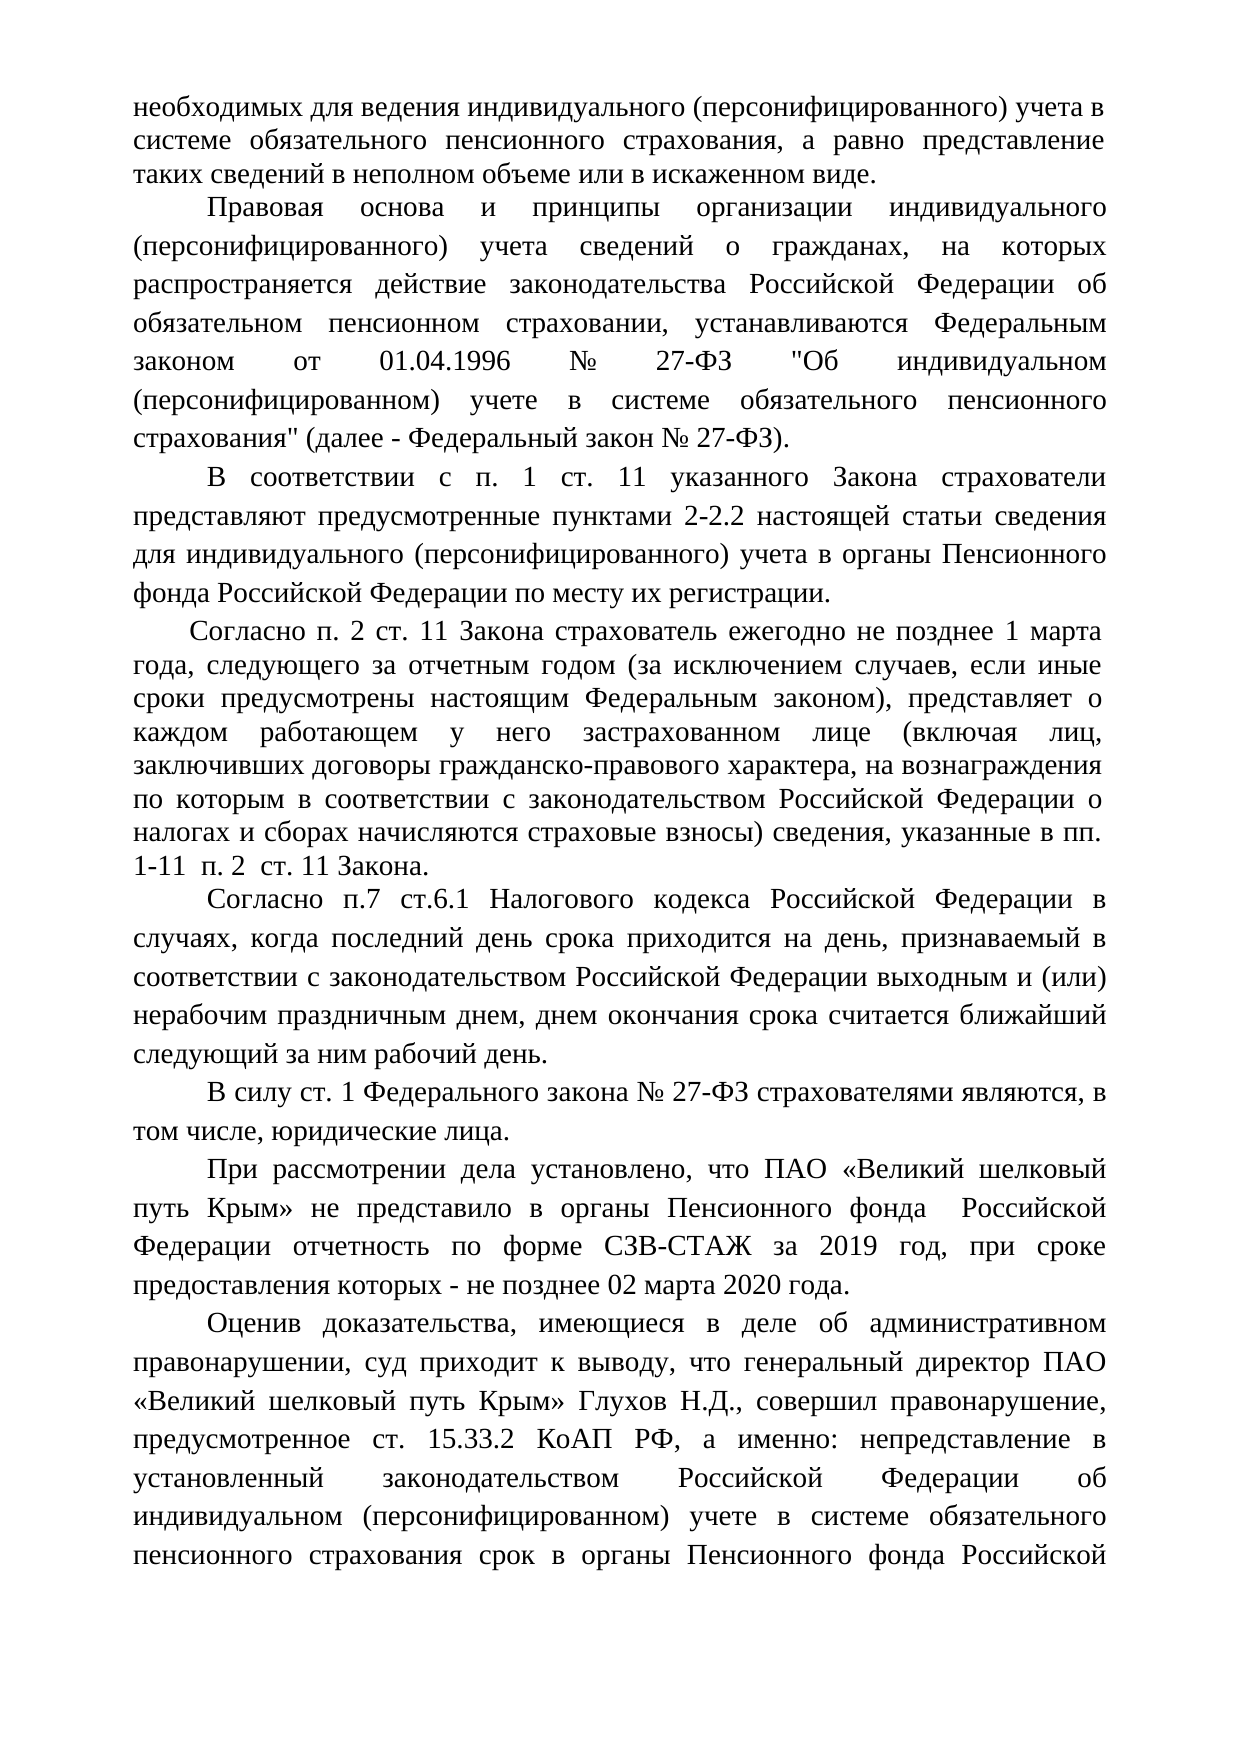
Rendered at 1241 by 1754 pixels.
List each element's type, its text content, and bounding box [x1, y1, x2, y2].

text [133, 89, 1105, 189]
text Согласно п. 2 ст. 11 Закона страхователь ежегодно не позднее 1 марта года, следующего за отчетным годом (за исключением случаев, если иные сроки предусмотрены настоящим Федеральным законом), представляет о каждом работающем у него застрахованном лице (включая лиц, заключивших договоры гражданско-правового характера, на вознаграждения по которым в соответствии с законодательством Российской Федерации о налогах и сборах начисляются страховые взносы) сведения, указанные в пп. 1-11 п. 2 ст. 11 Закона. [133, 613, 1103, 882]
text В соответствии с п. 1 ст. 11 указанного Закона страхователи представляют предусмотренные пунктами 2-2.2 настоящей статьи сведения для индивидуального (персонифицированного) учета в органы Пенсионного фонда Российской Федерации по месту их регистрации. [133, 459, 1107, 608]
text Правовая основа и принципы организации индивидуального (персонифицированного) учета сведений о гражданах, на которых распространяется действие законодательства Российской Федерации об обязательном пенсионном страховании, устанавливаются Федеральным законом от 01.04.1996 № 27-ФЗ "Об индивидуальном (персонифицированном) учете в системе обязательного пенсионного страхования" (далее - Федеральный закон № 27-ФЗ). [133, 189, 1107, 454]
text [133, 1306, 1107, 1570]
text Согласно п.7 ст.6.1 Налогового кодекса Российской Федерации в случаях, когда последний день срока приходится на день, признаваемый в соответствии с законодательством Российской Федерации выходным и (или) нерабочим праздничным днем, днем окончания срока считается ближайший следующий за ним рабочий день. [133, 882, 1107, 1069]
text При рассмотрении дела установлено, что ПАО «Великий шелковый путь Крым» не представило в органы Пенсионного фонда Российской Федерации отчетность по форме СЗВ-СТАЖ за 2019 год, при сроке предоставления которых - не позднее 02 марта 2020 года. [133, 1151, 1107, 1301]
text В силу ст. 1 Федерального закона № 27-ФЗ страхователями являются, в том числе, юридические лица. [133, 1074, 1107, 1146]
